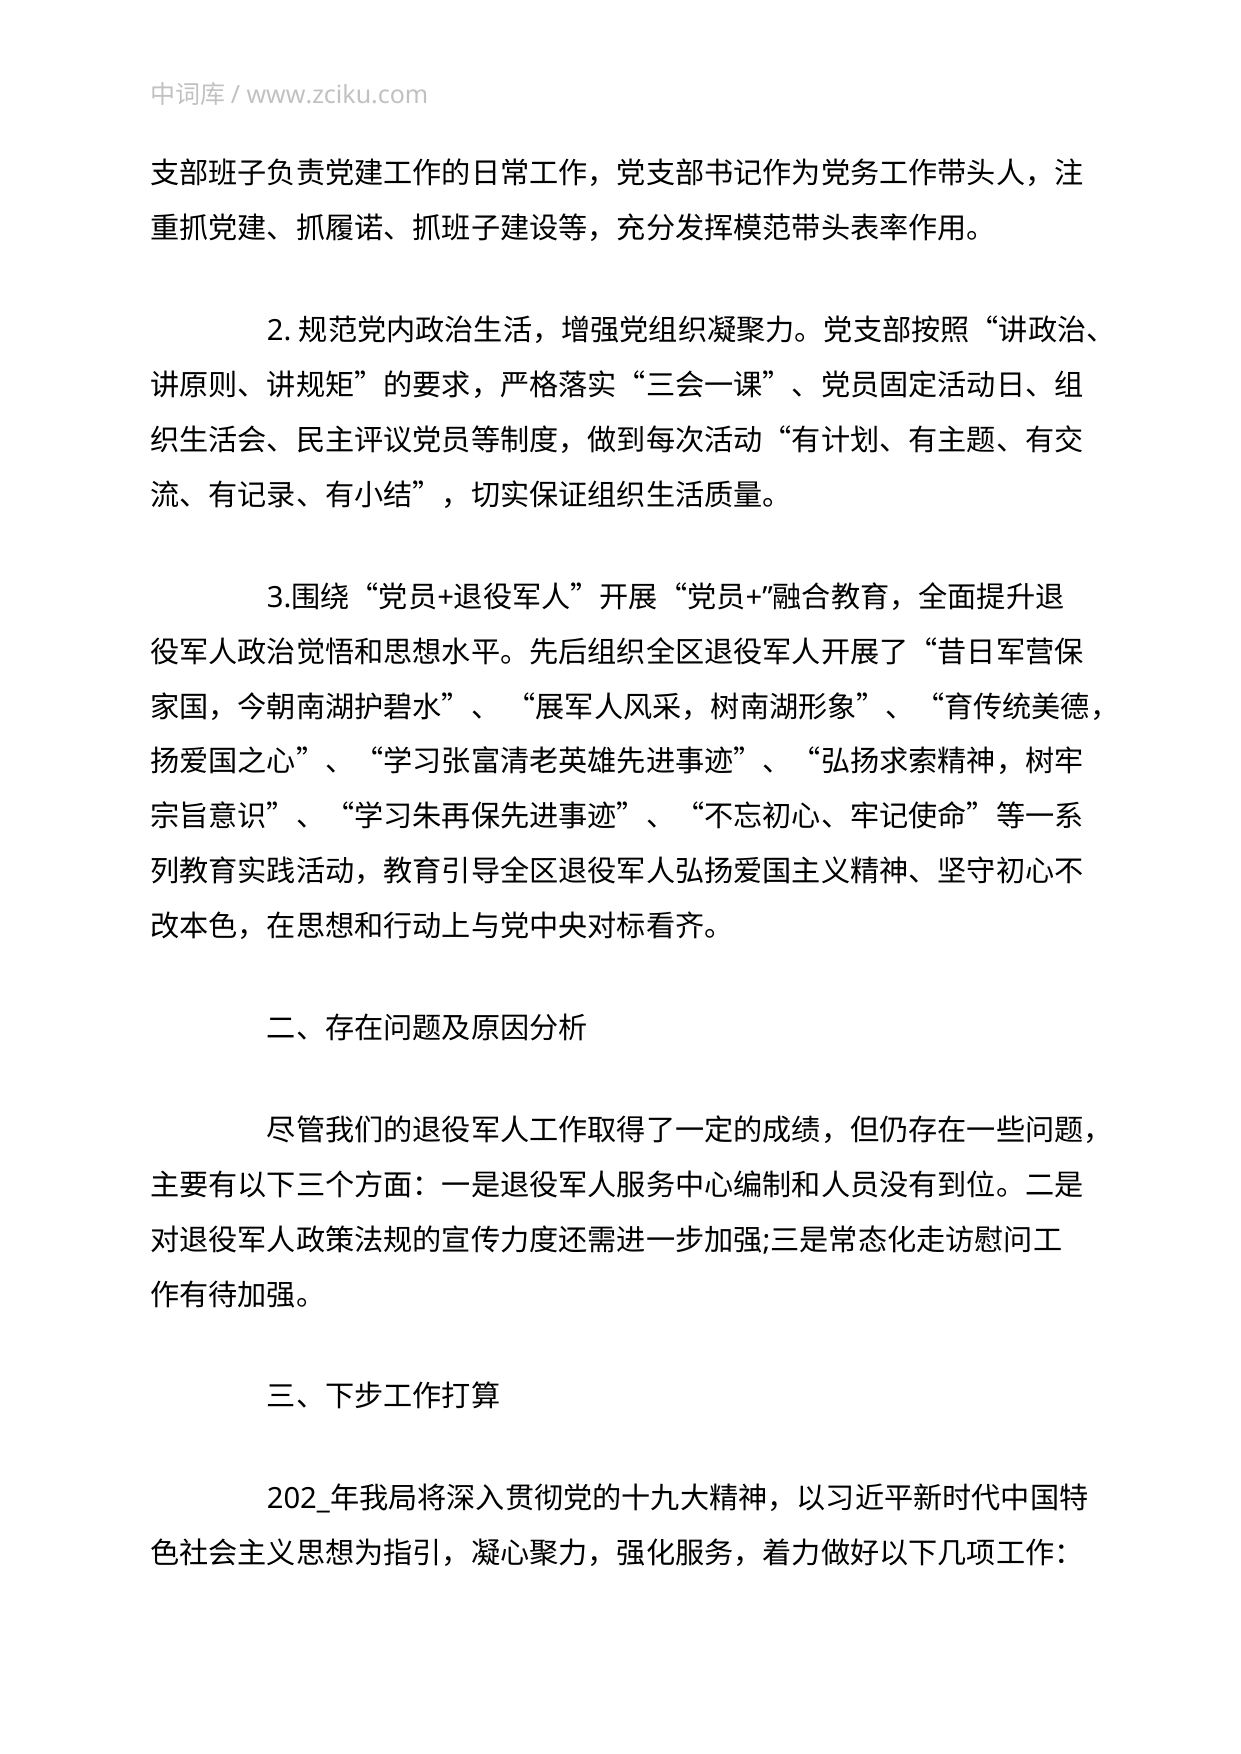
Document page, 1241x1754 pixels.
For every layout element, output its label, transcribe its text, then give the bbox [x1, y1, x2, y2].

text 3.围绕“党员+退役军人”开展“党员+”融合教育，全面提升退役军人政治觉悟和思想水平。先后组织全区退役军人开展了“昔日军营保家国，今朝南湖护碧水”、 “展军人风采，树南湖形象”、“育传统美德，扬爱国之心”、“学习张富清老英雄先进事迹”、“弘扬求索精神，树牢宗旨意识”、“学习朱再保先进事迹”、“不忘初心、牢记使命”等一系列教育实践活动，教育引导全区退役军人弘扬爱国主义精神、坚守初心不改本色，在思想和行动上与党中央对标看齐。 [150, 573, 1090, 945]
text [150, 150, 1090, 247]
text 2. 规范党内政治生活，增强党组织凝聚力。党支部按照“讲政治、讲原则、讲规矩”的要求，严格落实“三会一课”、党员固定活动日、组织生活会、民主评议党员等制度，做到每次活动“有计划、有主题、有交流、有记录、有小结”，切实保证组织生活质量。 [150, 307, 1090, 514]
text 尽管我们的退役军人工作取得了一定的成绩，但仍存在一些问题，主要有以下三个方面：一是退役军人服务中心编制和人员没有到位。二是对退役军人政策法规的宣传力度还需进一步加强;三是常态化走访慰问工作有待加强。 [150, 1106, 1090, 1313]
text 三、下步工作打算 [150, 1373, 1090, 1415]
text 二、存在问题及原因分析 [150, 1004, 1090, 1047]
text 202_年我局将深入贯彻党的十九大精神，以习近平新时代中国特色社会主义思想为指引，凝心聚力，强化服务，着力做好以下几项工作： [150, 1474, 1090, 1572]
